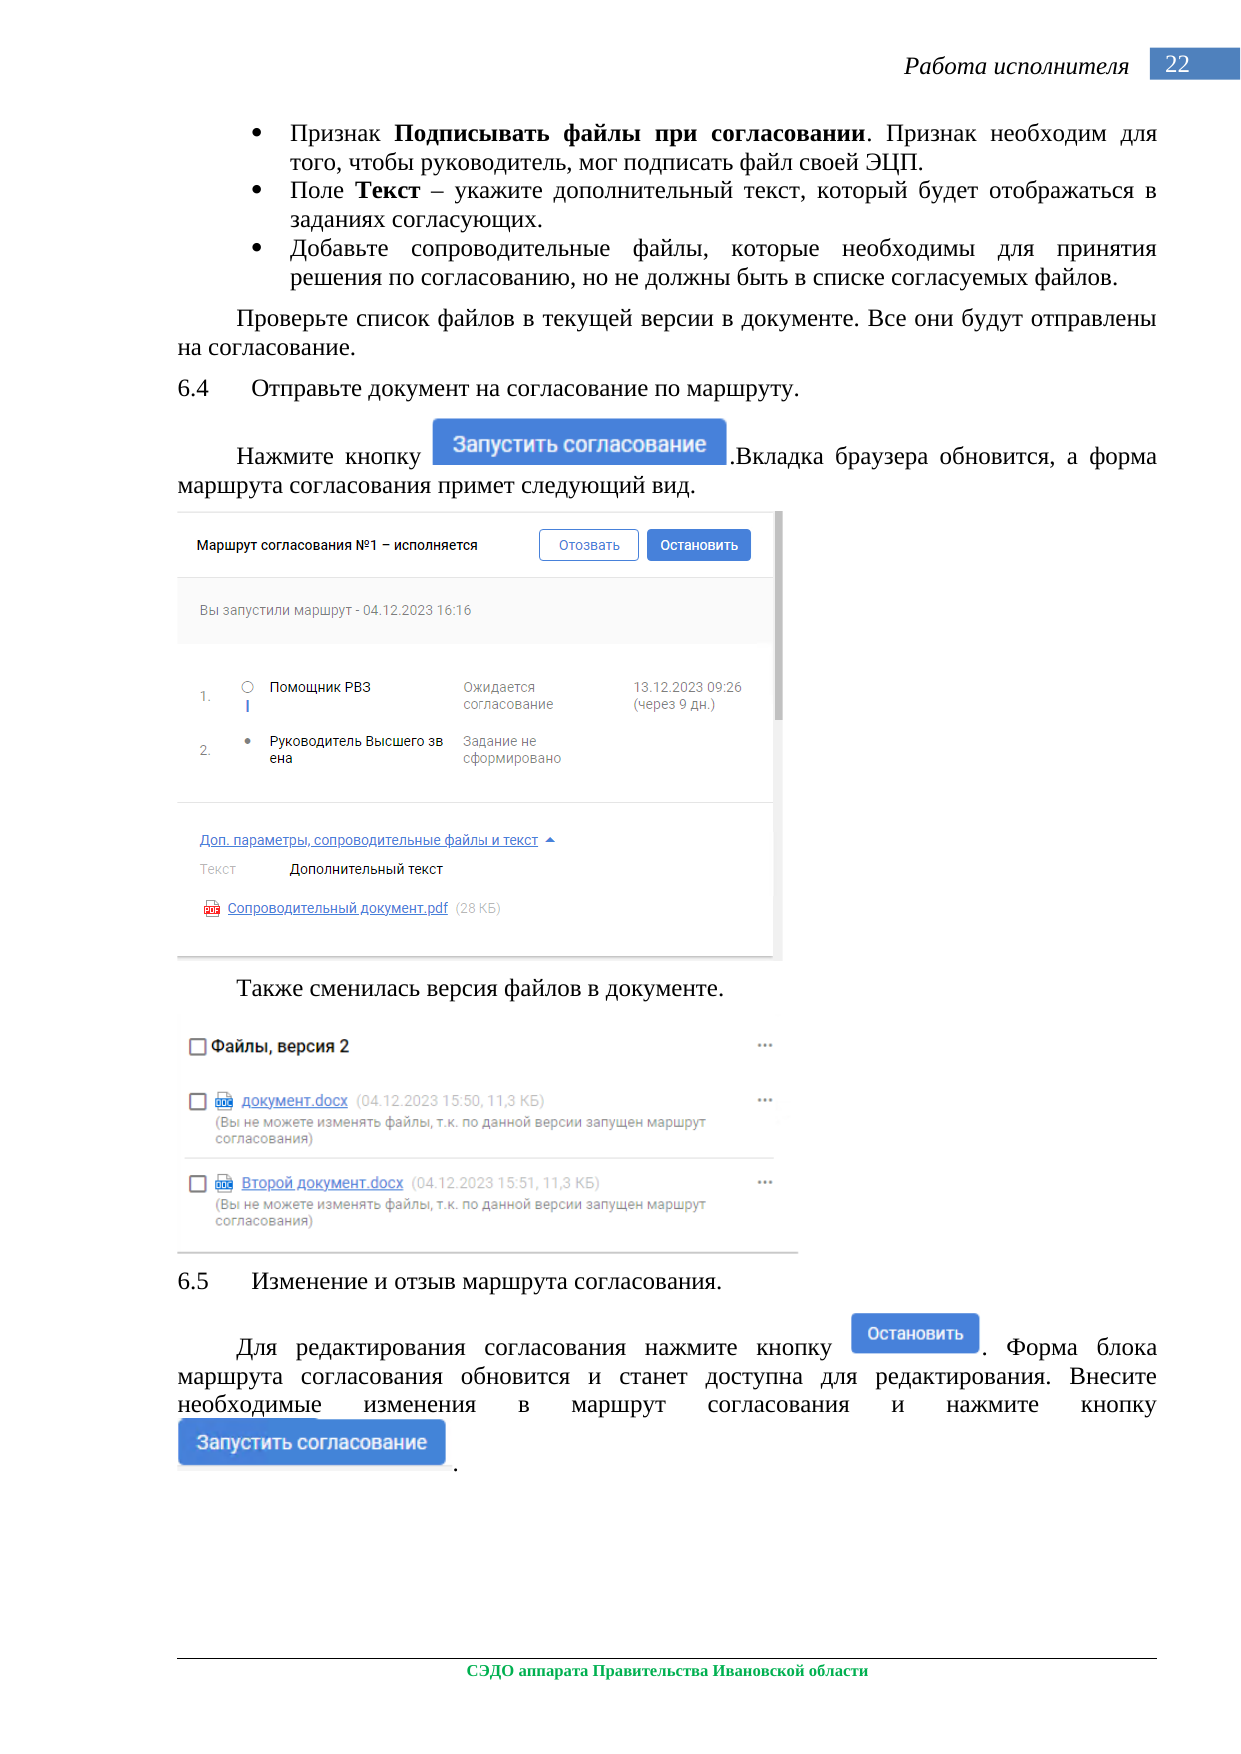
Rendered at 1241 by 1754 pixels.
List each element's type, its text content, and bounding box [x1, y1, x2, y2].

picture [177, 1418, 453, 1471]
text Для редактирования согласования нажмите кнопку . Форма блока маршрута согласования обновится и станет доступна для редактирования. Внесите необходимые изменения в маршрут согласования и нажмите кнопку . [177, 1308, 1157, 1476]
text Проверьте список файлов в текущей версии в документе. Все они будут отправлены на согласование. [177, 303, 1157, 361]
text Нажмите кнопку .Вкладка браузера обновится, а форма маршрута согласования примет следующий вид. [177, 414, 1157, 499]
list Добавьте сопроводительные файлы, которые необходимы для принятия решения по согласованию, но не должны быть в списке согласуемых файлов. [252, 233, 1157, 291]
text Также сменилась версия файлов в документе. [177, 973, 1157, 1002]
list Поле Текст – укажите дополнительный текст, который будет отображаться в заданиях согласующих. [252, 176, 1157, 233]
list Отправьте документ на согласование по маршруту. [177, 373, 1157, 402]
picture [432, 414, 730, 465]
picture [851, 1307, 982, 1356]
list Изменение и отзыв маршрута согласования. [177, 1266, 1157, 1295]
picture [177, 511, 783, 961]
picture [177, 1014, 799, 1254]
list Признак Подписывать файлы при согласовании. Признак необходим для того, чтобы руководитель, мог подписать файл своей ЭЦП. [252, 118, 1157, 176]
